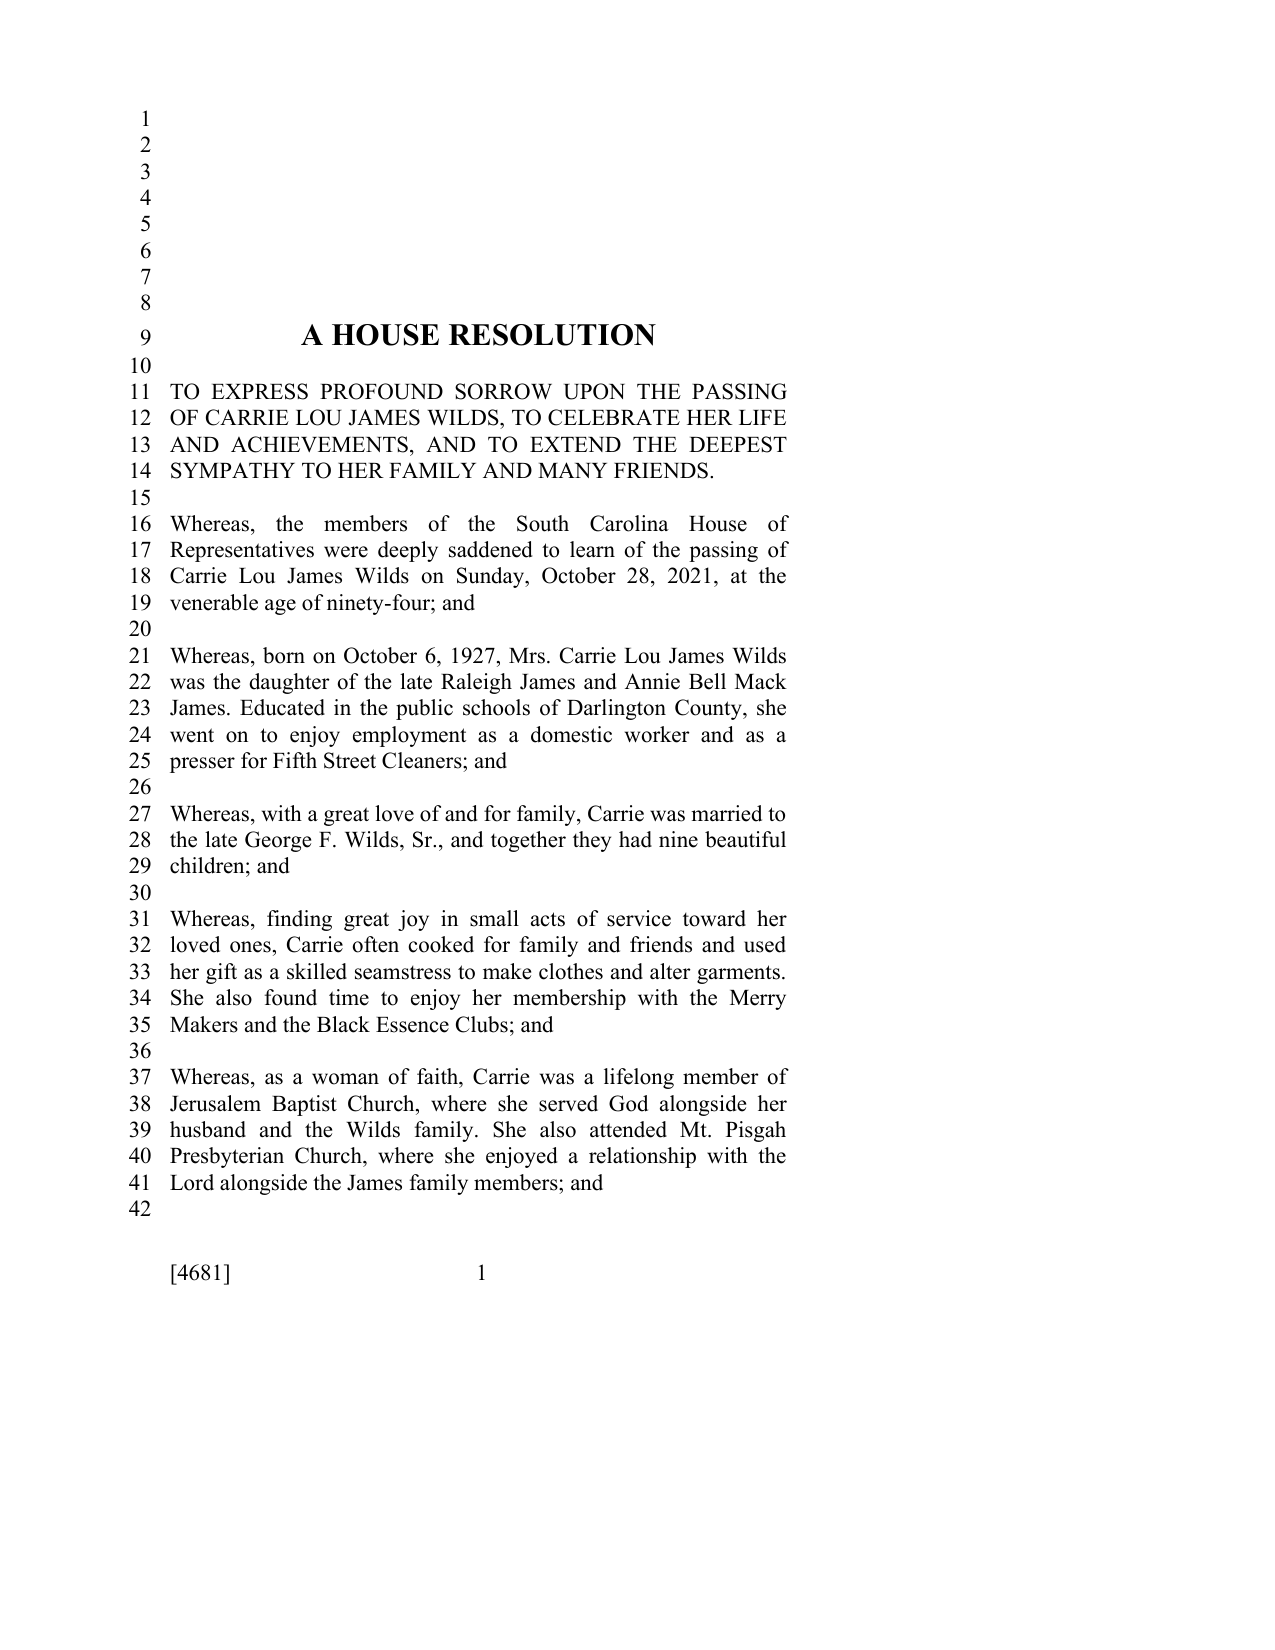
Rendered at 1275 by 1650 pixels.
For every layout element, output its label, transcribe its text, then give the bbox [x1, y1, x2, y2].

text TO EXPRESS PROFOUND SORROW UPON THE PASSING OF CARRIE LOU JAMES WILDS, TO CELEBRATE HER LIFE AND ACHIEVEMENTS, AND TO EXTEND THE DEEPEST SYMPATHY TO HER FAMILY AND MANY FRIENDS. [169, 378, 787, 483]
text Whereas, with a great love of and for family, Carrie was married to the late George F. Wilds, Sr., and together they had nine beautiful children; and [169, 800, 787, 879]
text Whereas, the members of the South Carolina House of Representatives were deeply saddened to learn of the passing of Carrie Lou James Wilds on Sunday, October 28, 2021, at the venerable age of ninety-four; and [169, 510, 787, 615]
text Whereas, finding great joy in small acts of service toward her loved ones, Carrie often cooked for family and friends and used her gift as a skilled seamstress to make clothes and alter garments. She also found time to enjoy her membership with the Merry Makers and the Black Essence Clubs; and [169, 905, 787, 1037]
text Whereas, born on October 6, 1927, Mrs. Carrie Lou James Wilds was the daughter of the late Raleigh James and Annie Bell Mack James. Educated in the public schools of Darlington County, she went on to enjoy employment as a domestic worker and as a presser for Fifth Street Cleaners; and [169, 642, 787, 773]
text A HOUSE RESOLUTION [169, 316, 787, 352]
text Whereas, as a woman of faith, Carrie was a lifelong member of Jerusalem Baptist Church, where she served God alongside her husband and the Wilds family. She also attended Mt. Pisgah Presbyterian Church, where she enjoyed a relationship with the Lord alongside the James family members; and [169, 1063, 787, 1195]
